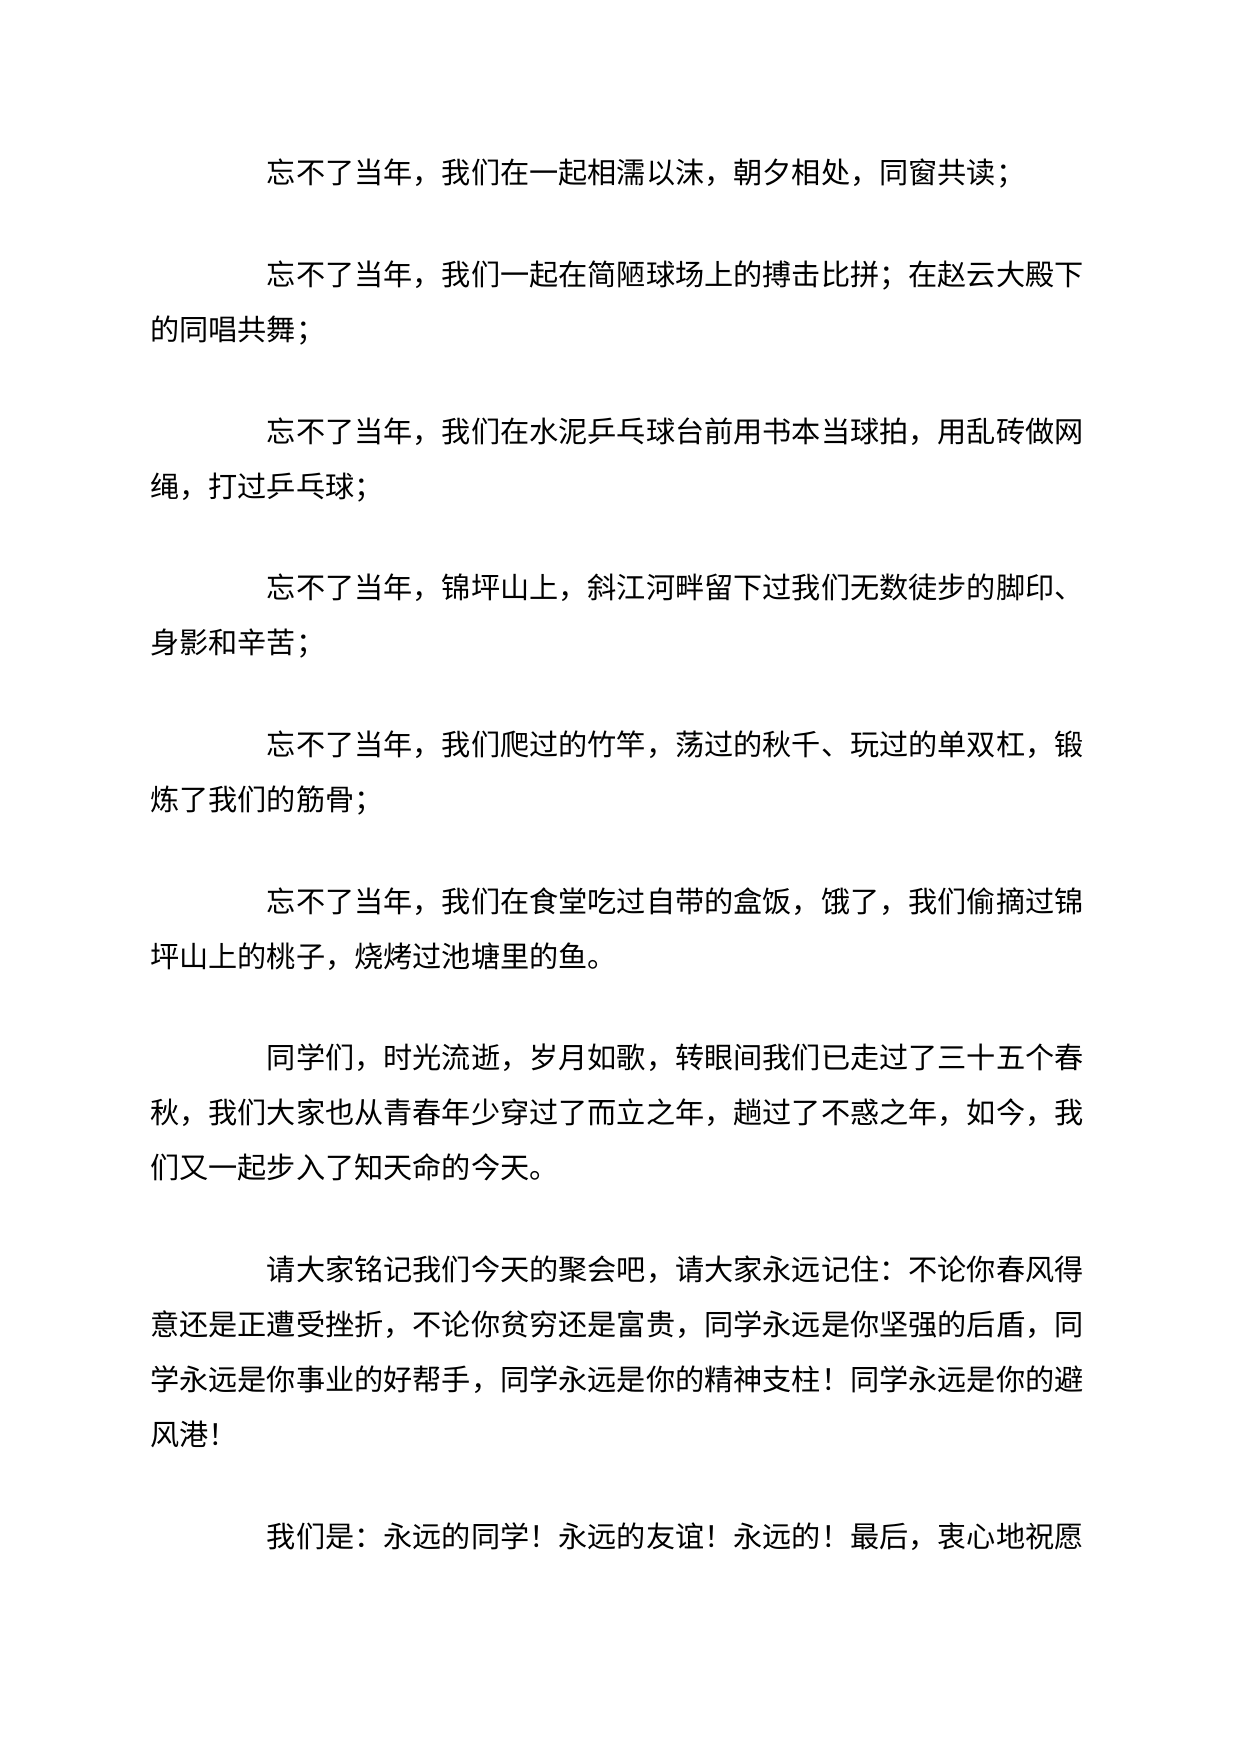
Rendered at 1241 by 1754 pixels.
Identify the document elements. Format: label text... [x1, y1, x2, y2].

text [150, 1513, 1090, 1555]
text 同学们，时光流逝，岁月如歌，转眼间我们已走过了三十五个春秋，我们大家也从青春年少穿过了而立之年，趟过了不惑之年，如今，我们又一起步入了知天命的今天。 [150, 1035, 1090, 1187]
text 忘不了当年，我们一起在简陋球场上的搏击比拼；在赵云大殿下的同唱共舞； [150, 252, 1090, 349]
text 忘不了当年，我们在一起相濡以沫，朝夕相处，同窗共读； [150, 150, 1090, 192]
text 忘不了当年，我们在食堂吃过自带的盒饭，饿了，我们偷摘过锦坪山上的桃子，烧烤过池塘里的鱼。 [150, 878, 1090, 976]
text 忘不了当年，我们在水泥乒乓球台前用书本当球拍，用乱砖做网绳，打过乒乓球； [150, 408, 1090, 506]
text 请大家铭记我们今天的聚会吧，请大家永远记住：不论你春风得意还是正遭受挫折，不论你贫穷还是富贵，同学永远是你坚强的后盾，同学永远是你事业的好帮手，同学永远是你的精神支柱！同学永远是你的避风港！ [150, 1247, 1090, 1454]
text 忘不了当年，我们爬过的竹竿，荡过的秋千、玩过的单双杠，锻炼了我们的筋骨； [150, 722, 1090, 819]
text 忘不了当年，锦坪山上，斜江河畔留下过我们无数徒步的脚印、身影和辛苦； [150, 565, 1090, 662]
